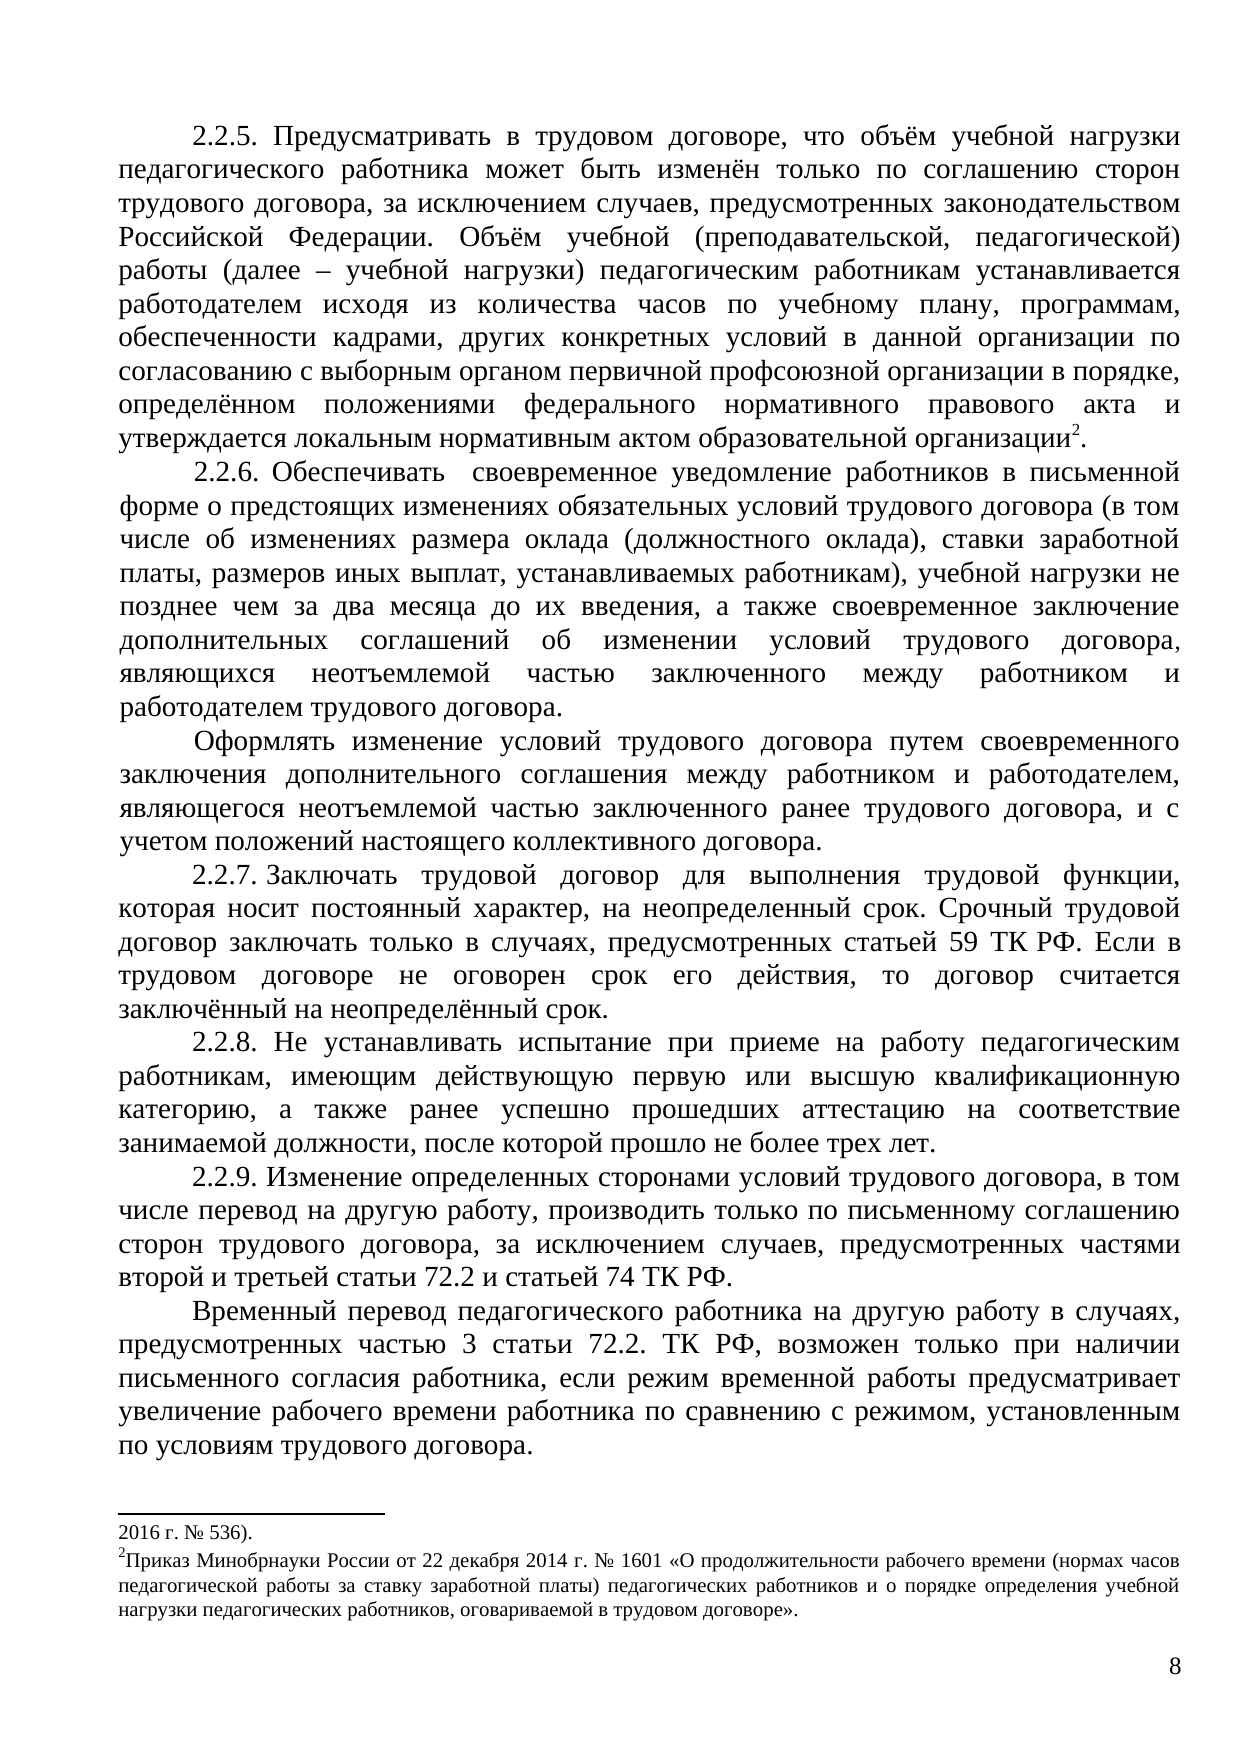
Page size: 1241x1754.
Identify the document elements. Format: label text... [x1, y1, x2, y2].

text 2.2.5. Предусматривать в трудовом договоре, что объём учебной нагрузки педагогического работника может быть изменён только по соглашению сторон трудового договора, за исключением случаев, предусмотренных законодательством Российской Федерации. Объём учебной (преподавательской, педагогической) работы (далее – учебной нагрузки) педагогическим работникам устанавливается работодателем исходя из количества часов по учебному плану, программам, обеспеченности кадрами, других конкретных условий в данной организации по согласованию с выборным органом первичной профсоюзной организации в порядке, определённом положениями федерального нормативного правового акта и утверждается локальным нормативным актом образовательной организации. [118, 118, 1181, 453]
text 2.2.9. Изменение определенных сторонами условий трудового договора, в том числе перевод на другую работу, производить только по письменному соглашению сторон трудового договора, за исключением случаев, предусмотренных частями второй и третьей статьи 72.2 и статьей 74 ТК РФ. [118, 1159, 1181, 1293]
text 2.2.8. Не устанавливать испытание при приеме на работу педагогическим работникам, имеющим действующую первую или высшую квалификационную категорию, а также ранее успешно прошедших аттестацию на соответствие занимаемой должности, после которой прошло не более трех лет. [118, 1024, 1181, 1159]
text 2.2.6. Обеспечивать своевременное уведомление работников в письменной форме о предстоящих изменениях обязательных условий трудового договора (в том числе об изменениях размера оклада (должностного оклада), ставки заработной платы, размеров иных выплат, устанавливаемых работникам), учебной нагрузки не позднее чем за два месяца до их введения, а также своевременное заключение дополнительных соглашений об изменении условий трудового договора, являющихся неотъемлемой частью заключенного между работником и работодателем трудового договора. [119, 454, 1181, 723]
text Временный перевод педагогического работника на другую работу в случаях, предусмотренных частью 3 статьи 72.2. ТК РФ, возможен только при наличии письменного согласия работника, если режим временной работы предусматривает увеличение рабочего времени работника по сравнению с режимом, установленным по условиям трудового договора. [118, 1293, 1181, 1461]
text 2.2.7. Заключать трудовой договор для выполнения трудовой функции, которая носит постоянный характер, на неопределенный срок. Срочный трудовой договор заключать только в случаях, предусмотренных статьей 59 ТК РФ. Если в трудовом договоре не оговорен срок его действия, то договор считается заключённый на неопределённый срок. [118, 857, 1181, 1024]
text Оформлять изменение условий трудового договора путем своевременного заключения дополнительного соглашения между работником и работодателем, являющегося неотъемлемой частью заключенного ранее трудового договора, и с учетом положений настоящего коллективного договора. [119, 723, 1181, 857]
